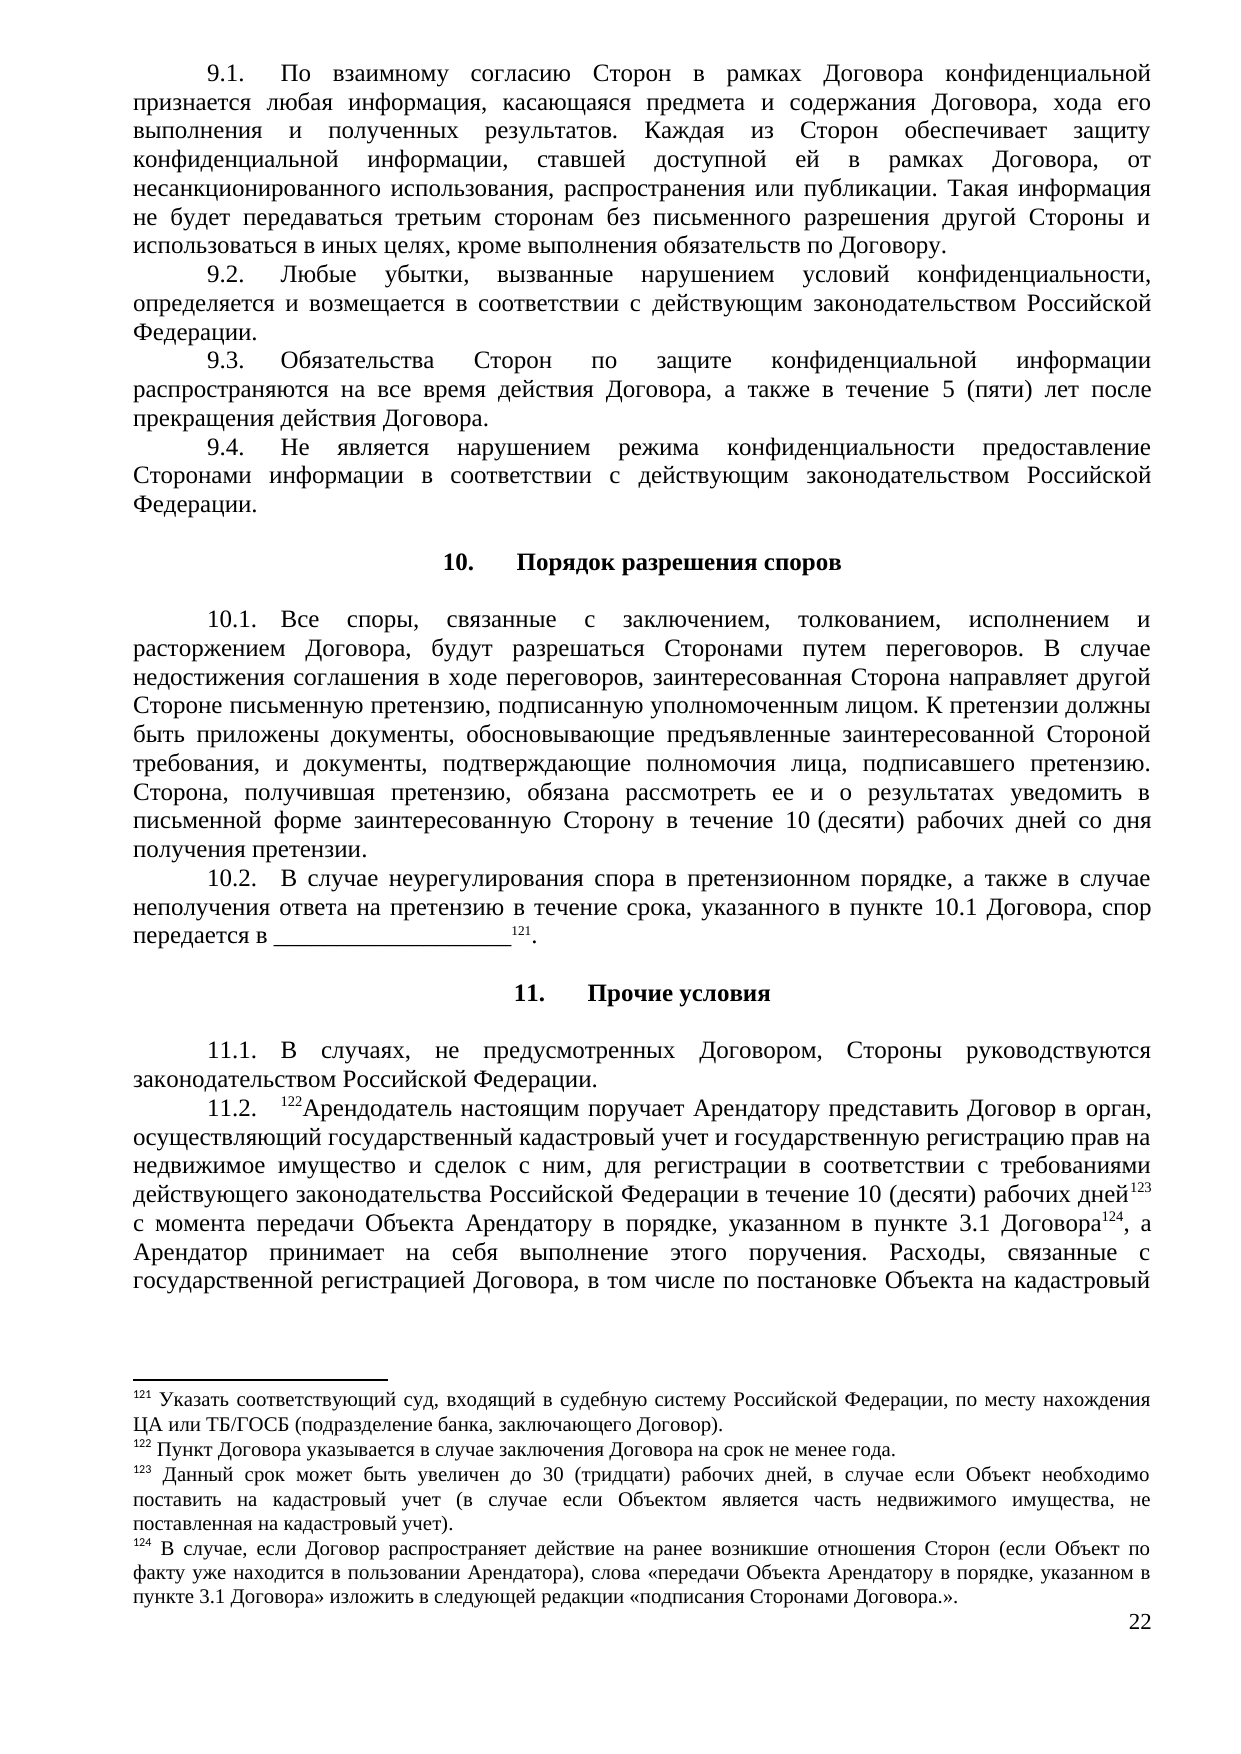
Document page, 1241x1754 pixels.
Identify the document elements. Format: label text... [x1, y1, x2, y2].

list Все споры, связанные с заключением, толкованием, исполнением и расторжением Договора, будут разрешаться Сторонами путем переговоров. В случае недостижения соглашения в ходе переговоров, заинтересованная Сторона направляет другой Стороне письменную претензию, подписанную уполномоченным лицом. К претензии должны быть приложены документы, обосновывающие предъявленные заинтересованной Стороной требования, и документы, подтверждающие полномочия лица, подписавшего претензию. Сторона, получившая претензию, обязана рассмотреть ее и о результатах уведомить в письменной форме заинтересованную Сторону в течение 10 (десяти) рабочих дней со дня получения претензии. [133, 604, 1152, 863]
list В случаях, не предусмотренных Договором, Стороны руководствуются законодательством Российской Федерации. [133, 1036, 1152, 1093]
list Прочие условия [133, 978, 1152, 1007]
list В случае неурегулирования спора в претензионном порядке, а также в случае неполучения ответа на претензию в течение срока, указанного в пункте 10.1 Договора, спор передается в ___________________. [133, 863, 1152, 949]
list Порядок разрешения споров [133, 547, 1152, 576]
list По взаимному согласию Сторон в рамках Договора конфиденциальной признается любая информация, касающаяся предмета и содержания Договора, хода его выполнения и полученных результатов. Каждая из Сторон обеспечивает защиту конфиденциальной информации, ставшей доступной ей в рамках Договора, от несанкционированного использования, распространения или публикации. Такая информация не будет передаваться третьим сторонам без письменного разрешения другой Стороны и использоваться в иных целях, кроме выполнения обязательств по Договору. [133, 58, 1152, 259]
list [133, 1093, 1152, 1323]
list Не является нарушением режима конфиденциальности предоставление Сторонами информации в соответствии с действующим законодательством Российской Федерации. [133, 432, 1152, 518]
list Обязательства Сторон по защите конфиденциальной информации распространяются на все время действия Договора, а также в течение 5 (пяти) лет после прекращения действия Договора. [133, 346, 1152, 432]
list Любые убытки, вызванные нарушением условий конфиденциальности, определяется и возмещается в соответствии с действующим законодательством Российской Федерации. [133, 259, 1152, 346]
